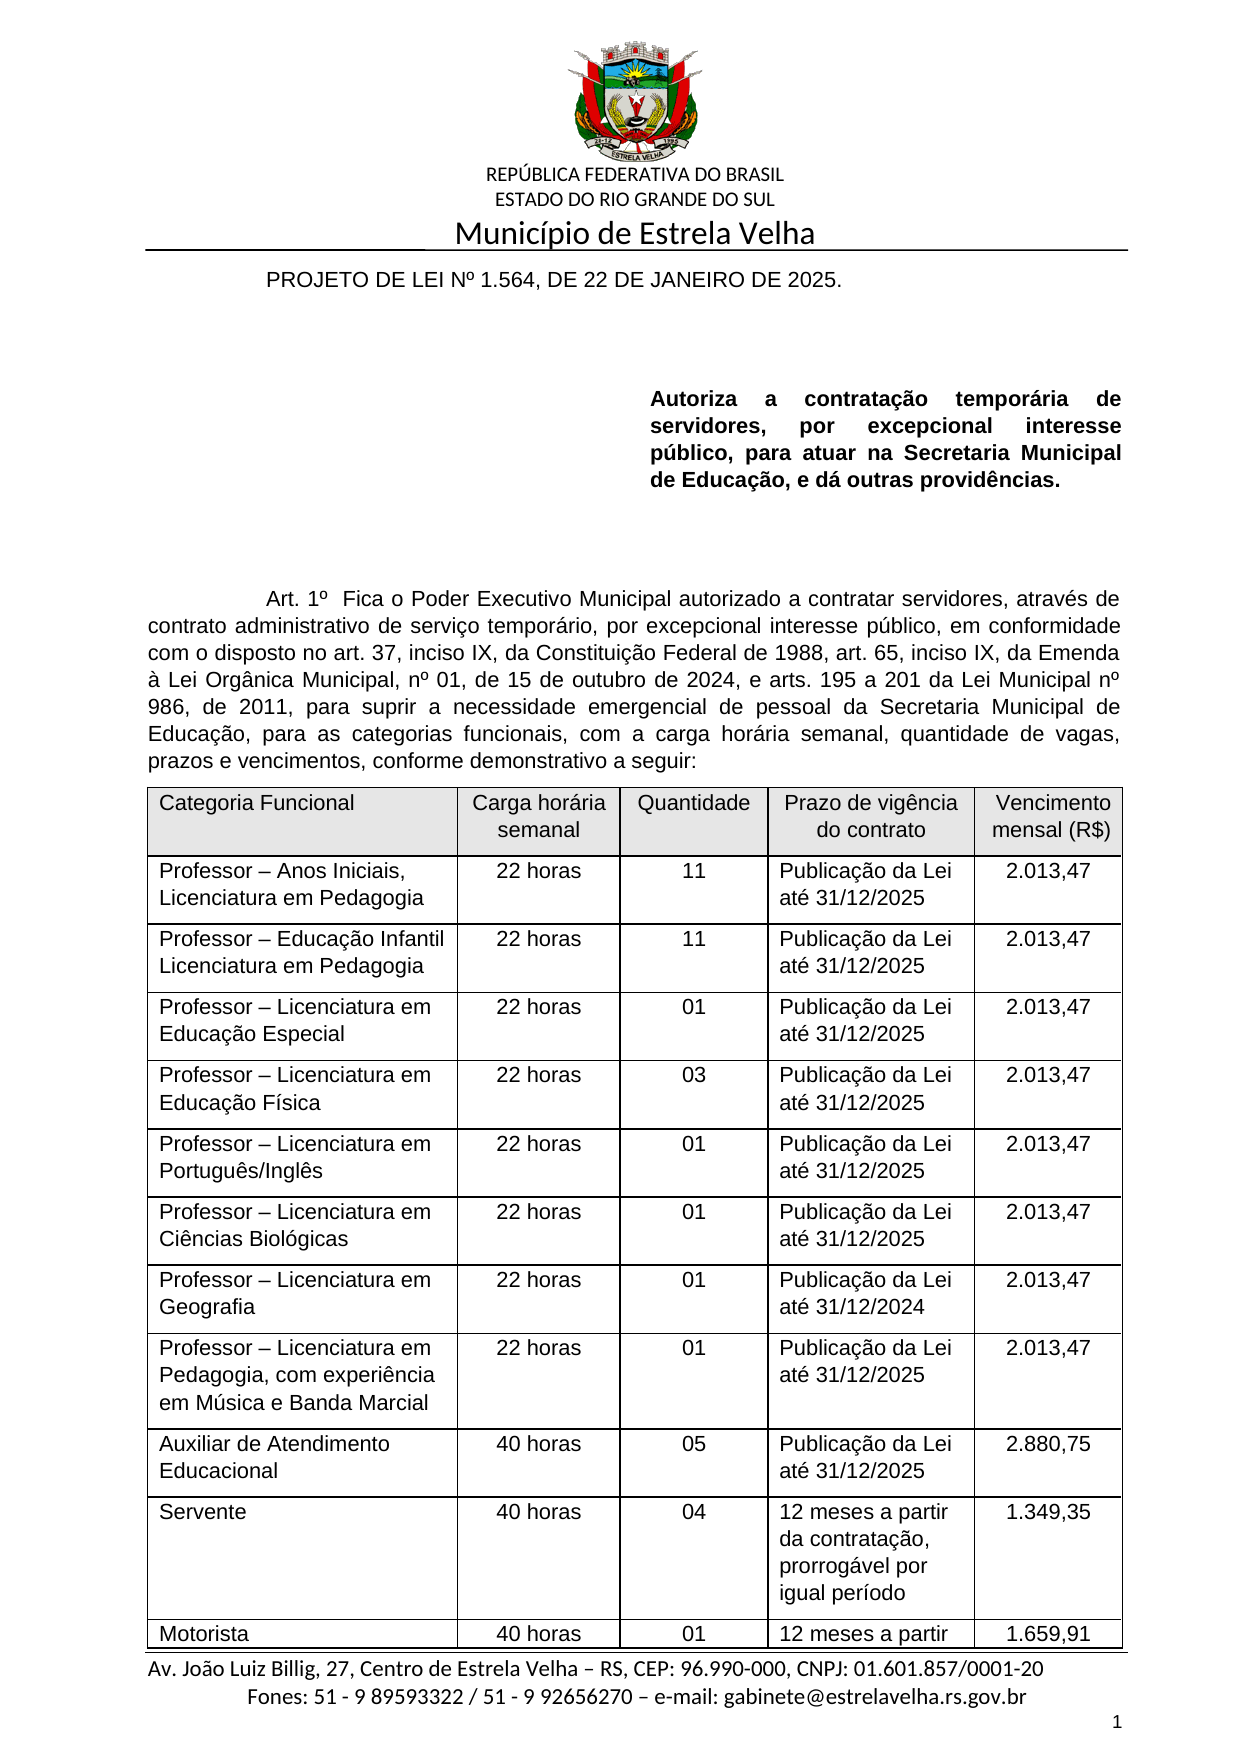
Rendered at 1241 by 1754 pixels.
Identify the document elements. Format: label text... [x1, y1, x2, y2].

table_cell 2.013,47 [975, 1264, 1122, 1332]
table_cell Publicação da Lei até 31/12/2025 [769, 857, 974, 923]
table_cell Auxiliar de Atendimento Educacional [148, 1430, 457, 1496]
table_cell 2.880,75 [975, 1428, 1122, 1496]
table_header Prazo de vigência do contrato [769, 788, 974, 855]
table_cell 40 horas [458, 1620, 619, 1647]
table_cell 11 [621, 925, 767, 991]
table_cell Professor – Licenciatura em Educação Especial [148, 993, 457, 1059]
table_cell 22 horas [458, 925, 619, 991]
table_cell 2.013,47 [975, 1060, 1122, 1128]
table_cell Publicação da Lei até 31/12/2025 [769, 1334, 974, 1428]
table_cell 2.013,47 [975, 923, 1122, 991]
table_cell 22 horas [458, 1334, 619, 1428]
table_cell 22 horas [458, 1061, 619, 1128]
table_cell 01 [621, 1130, 767, 1196]
table_header Vencimento mensal (R$) [975, 788, 1122, 855]
table_cell 01 [621, 1266, 767, 1332]
table_cell 01 [621, 1620, 767, 1647]
table_cell 01 [621, 1198, 767, 1264]
picture [567, 41, 703, 162]
table_cell 22 horas [458, 1130, 619, 1196]
table_cell Publicação da Lei até 31/12/2025 [769, 1130, 974, 1196]
table_cell 22 horas [458, 1266, 619, 1332]
table_cell Publicação da Lei até 31/12/2025 [769, 1430, 974, 1496]
table_header Carga horária semanal [458, 788, 619, 855]
table_cell Professor – Educação Infantil Licenciatura em Pedagogia [148, 925, 457, 991]
table_header Quantidade [621, 788, 767, 855]
table_cell 22 horas [458, 1198, 619, 1264]
table_cell 2.013,47 [975, 1196, 1122, 1264]
table_cell Professor – Anos Iniciais, Licenciatura em Pedagogia [148, 857, 457, 923]
table_cell Publicação da Lei até 31/12/2025 [769, 1198, 974, 1264]
table_cell 2.013,47 [975, 1128, 1122, 1196]
table_cell Publicação da Lei até 31/12/2025 [769, 1061, 974, 1128]
table_cell Professor – Licenciatura em Português/Inglês [148, 1130, 457, 1196]
table_cell Professor – Licenciatura em Ciências Biológicas [148, 1198, 457, 1264]
table_cell Professor – Licenciatura em Pedagogia, com experiência em Música e Banda Marcial [148, 1334, 457, 1428]
table_cell 11 [621, 857, 767, 923]
table_cell 2.013,47 [975, 1333, 1122, 1428]
table_cell Professor – Licenciatura em Educação Física [148, 1061, 457, 1128]
table_cell 2.013,47 [975, 855, 1122, 923]
table_cell 40 horas [458, 1430, 619, 1496]
table_cell 01 [621, 1334, 767, 1428]
table_cell 01 [621, 993, 767, 1059]
table_cell Servente [148, 1498, 457, 1618]
table_cell Motorista [148, 1620, 457, 1647]
table_cell Publicação da Lei até 31/12/2025 [769, 993, 974, 1059]
table_cell 40 horas [458, 1498, 619, 1618]
table_cell Publicação da Lei até 31/12/2025 [769, 925, 974, 991]
text Art. 1º Fica o Poder Executivo Municipal autorizado a contratar servidores, através de contrato administrativo de serviço temporário, por excepcional interesse público, em conformidade com o disposto no art. 37, inciso IX, da Constituição Federal de 1988, art. 65, inciso IX, da Emenda à Lei Orgânica Municipal, nº 01, de 15 de outubro de 2024, e arts. 201 da Lei Municipal nº 986, de 2011, para suprir a necessidade emergencial de pessoal da Secretaria Municipal de Educação, para as categorias funcionais, com a carga horária semanal, quantidade de vagas, prazos e vencimentos, conforme demonstrativo a seguir: [148, 584, 1122, 774]
text PROJETO DE LEI Nº 1.564, DE 22 DE JANEIRO DE 2025. [148, 266, 1122, 293]
table_cell Publicação da Lei até 31/12/2024 [769, 1266, 974, 1332]
table_cell Professor – Licenciatura em Geografia [148, 1266, 457, 1332]
table_cell 1.349,35 [975, 1496, 1122, 1618]
table_cell 12 meses a partir da contratação, prorrogável por igual período [769, 1498, 974, 1618]
table_cell 04 [621, 1498, 767, 1618]
table_header Categoria Funcional [148, 788, 457, 855]
table_cell 05 [621, 1430, 767, 1496]
table_cell 2.013,47 [975, 991, 1122, 1059]
table_cell 22 horas [458, 993, 619, 1059]
text Autoriza a contratação temporária de servidores, por excepcional interesse público, para atuar na Secretaria Municipal de Educação, e dá outras providências. [650, 384, 1122, 493]
table_cell 1.659,91 [975, 1619, 1122, 1647]
table_cell 12 meses a partir da contratação, prorrogável por igual período [769, 1620, 974, 1647]
table_cell 22 horas [458, 857, 619, 923]
table_cell 03 [621, 1061, 767, 1128]
